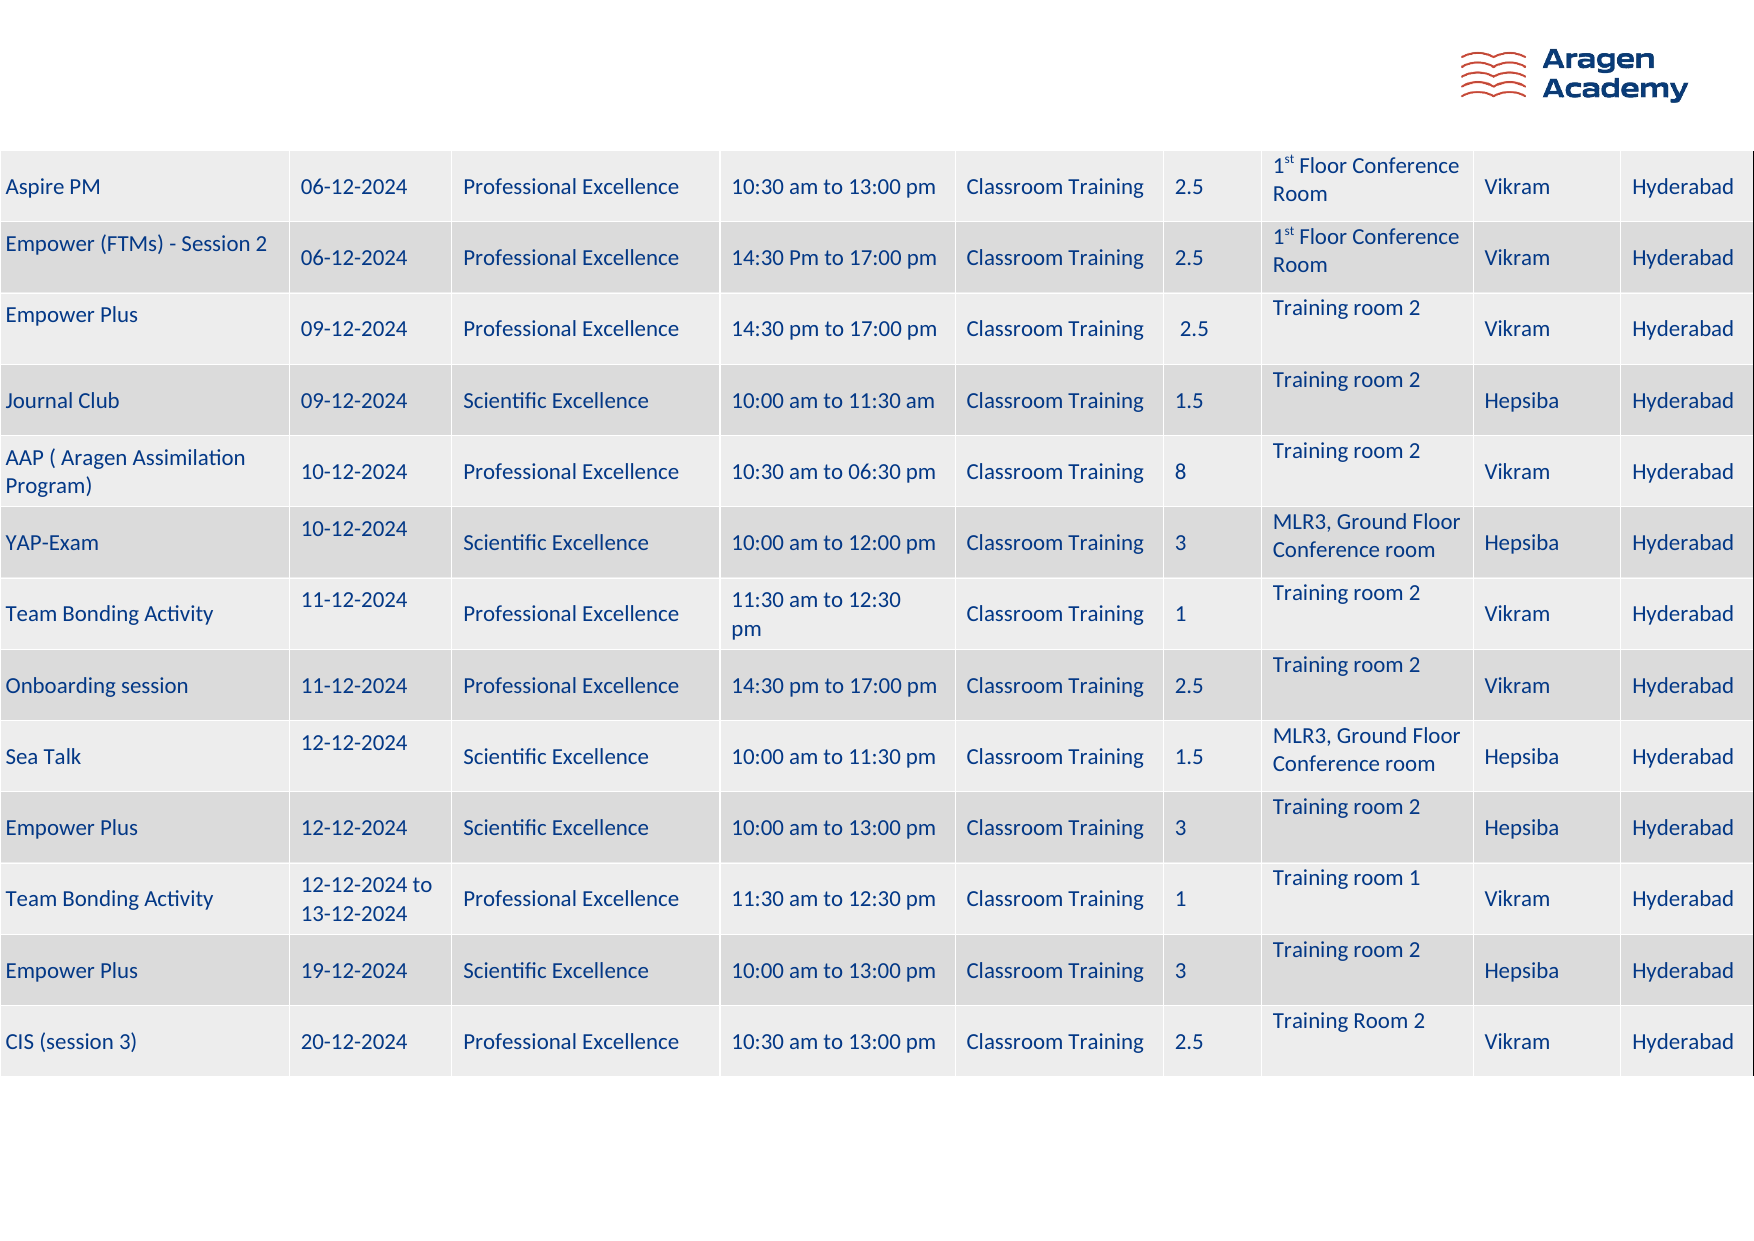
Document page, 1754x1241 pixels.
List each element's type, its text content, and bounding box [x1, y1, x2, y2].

table_cell Scientific Excellence [452, 721, 719, 791]
table_cell Training room 2 [1262, 579, 1473, 649]
table_cell 14:30 pm to 17:00 pm [721, 650, 955, 720]
table_cell 20-12-2024 [290, 1006, 451, 1076]
table_cell Hepsiba [1474, 935, 1620, 1005]
table_cell Vikram [1474, 650, 1620, 720]
table_cell Hyderabad [1621, 151, 1753, 221]
table_cell Hyderabad [1621, 864, 1753, 934]
table_cell Scientific Excellence [452, 365, 719, 435]
table_cell Scientific Excellence [452, 792, 719, 862]
table_cell Classroom Training [956, 1006, 1163, 1076]
table_cell Hyderabad [1621, 294, 1753, 364]
table_cell Classroom Training [956, 151, 1163, 221]
table_cell 11:30 am to 12:30 pm [721, 579, 955, 649]
table_cell Training room 2 [1262, 365, 1473, 435]
table_cell 10-12-2024 [290, 436, 451, 506]
table_cell Classroom Training [956, 864, 1163, 934]
table_cell 3 [1164, 507, 1261, 577]
table_cell 10:30 am to 13:00 pm [721, 151, 955, 221]
table_cell 2.5 [1164, 222, 1261, 292]
table_cell Vikram [1474, 579, 1620, 649]
table_cell Vikram [1474, 294, 1620, 364]
table_cell 09-12-2024 [290, 365, 451, 435]
table_cell 1st Floor Conference Room [1262, 222, 1473, 292]
table_cell Professional Excellence [452, 864, 719, 934]
table_cell Training room 2 [1262, 935, 1473, 1005]
table_cell Training room 2 [1262, 650, 1473, 720]
table_cell Scientific Excellence [452, 507, 719, 577]
table_cell 10:00 am to 11:30 pm [721, 721, 955, 791]
table_cell Empower Plus [1, 792, 289, 862]
table_cell Hyderabad [1621, 579, 1753, 649]
table_cell 10:30 am to 06:30 pm [721, 436, 955, 506]
table_cell Professional Excellence [452, 222, 719, 292]
table_cell Professional Excellence [452, 650, 719, 720]
table_cell 1 [1164, 864, 1261, 934]
table_cell 3 [1164, 792, 1261, 862]
table_cell Vikram [1474, 222, 1620, 292]
table_cell Hyderabad [1621, 792, 1753, 862]
table_cell 12-12-2024 [290, 792, 451, 862]
table_cell Training Room 2 [1262, 1006, 1473, 1076]
table_cell 19-12-2024 [290, 935, 451, 1005]
table_cell Classroom Training [956, 579, 1163, 649]
table_cell 11-12-2024 [290, 579, 451, 649]
table_cell 1.5 [1164, 721, 1261, 791]
table_cell Classroom Training [956, 222, 1163, 292]
table_cell 10:00 am to 13:00 pm [721, 792, 955, 862]
table_cell 06-12-2024 [290, 222, 451, 292]
table_cell Aspire PM [1, 151, 289, 221]
table_cell Onboarding session [1, 650, 289, 720]
table_cell 11-12-2024 [290, 650, 451, 720]
table_cell Professional Excellence [452, 1006, 719, 1076]
table_cell Vikram [1474, 864, 1620, 934]
table_cell Professional Excellence [452, 436, 719, 506]
table_cell Hyderabad [1621, 721, 1753, 791]
table_cell Classroom Training [956, 436, 1163, 506]
table_cell MLR3, Ground Floor Conference room [1262, 507, 1473, 577]
table_cell 12-12-2024 to 13-12-2024 [290, 864, 451, 934]
table_cell Professional Excellence [452, 151, 719, 221]
table_cell Empower Plus [1, 294, 289, 364]
table_cell Vikram [1474, 151, 1620, 221]
table_cell Empower Plus [1, 935, 289, 1005]
table_cell Training room 2 [1262, 294, 1473, 364]
table_cell 12-12-2024 [290, 721, 451, 791]
table_cell CIS (session 3) [1, 1006, 289, 1076]
table_cell MLR3, Ground Floor Conference room [1262, 721, 1473, 791]
table_cell Hepsiba [1474, 721, 1620, 791]
table_cell 1 [1164, 579, 1261, 649]
table_cell Classroom Training [956, 935, 1163, 1005]
table_cell 06-12-2024 [290, 151, 451, 221]
table_cell Empower (FTMs) - Session 2 [1, 222, 289, 292]
picture [1429, 17, 1719, 134]
table_cell Hyderabad [1621, 650, 1753, 720]
table_cell Vikram [1474, 436, 1620, 506]
table_cell Team Bonding Activity [1, 579, 289, 649]
table_cell Professional Excellence [452, 294, 719, 364]
table_cell Professional Excellence [452, 579, 719, 649]
table_cell Hepsiba [1474, 365, 1620, 435]
table_cell 09-12-2024 [290, 294, 451, 364]
table_cell Team Bonding Activity [1, 864, 289, 934]
table_cell Hyderabad [1621, 935, 1753, 1005]
table_cell Hyderabad [1621, 222, 1753, 292]
table_cell Classroom Training [956, 721, 1163, 791]
table_cell Training room 1 [1262, 864, 1473, 934]
table_cell Classroom Training [956, 294, 1163, 364]
table_cell Journal Club [1, 365, 289, 435]
table_cell Hepsiba [1474, 507, 1620, 577]
table_cell 2.5 [1164, 650, 1261, 720]
table_cell 1st Floor Conference Room [1262, 151, 1473, 221]
table_cell 10:00 am to 12:00 pm [721, 507, 955, 577]
table_cell Classroom Training [956, 365, 1163, 435]
table_cell Hyderabad [1621, 507, 1753, 577]
table_cell 10:00 am to 11:30 am [721, 365, 955, 435]
table_cell 10:30 am to 13:00 pm [721, 1006, 955, 1076]
table_cell Training room 2 [1262, 792, 1473, 862]
table_cell 14:30 pm to 17:00 pm [721, 294, 955, 364]
table_cell Hyderabad [1621, 436, 1753, 506]
table_cell Training room 2 [1262, 436, 1473, 506]
table_cell 8 [1164, 436, 1261, 506]
table_cell Hepsiba [1474, 792, 1620, 862]
table_cell 3 [1164, 935, 1261, 1005]
table_cell 2.5 [1164, 294, 1261, 364]
table_cell Classroom Training [956, 792, 1163, 862]
table_cell 14:30 Pm to 17:00 pm [721, 222, 955, 292]
table_cell Classroom Training [956, 507, 1163, 577]
table_cell 10-12-2024 [290, 507, 451, 577]
table_cell Sea Talk [1, 721, 289, 791]
table_cell 2.5 [1164, 151, 1261, 221]
table_cell Scientific Excellence [452, 935, 719, 1005]
table_cell Vikram [1474, 1006, 1620, 1076]
table_cell 10:00 am to 13:00 pm [721, 935, 955, 1005]
table_cell Classroom Training [956, 650, 1163, 720]
table_cell 2.5 [1164, 1006, 1261, 1076]
table_cell Hyderabad [1621, 365, 1753, 435]
table_cell Hyderabad [1621, 1006, 1753, 1076]
table_cell YAP-Exam [1, 507, 289, 577]
table_cell 1.5 [1164, 365, 1261, 435]
table_cell AAP ( Aragen Assimilation Program) [1, 436, 289, 506]
table_cell 11:30 am to 12:30 pm [721, 864, 955, 934]
